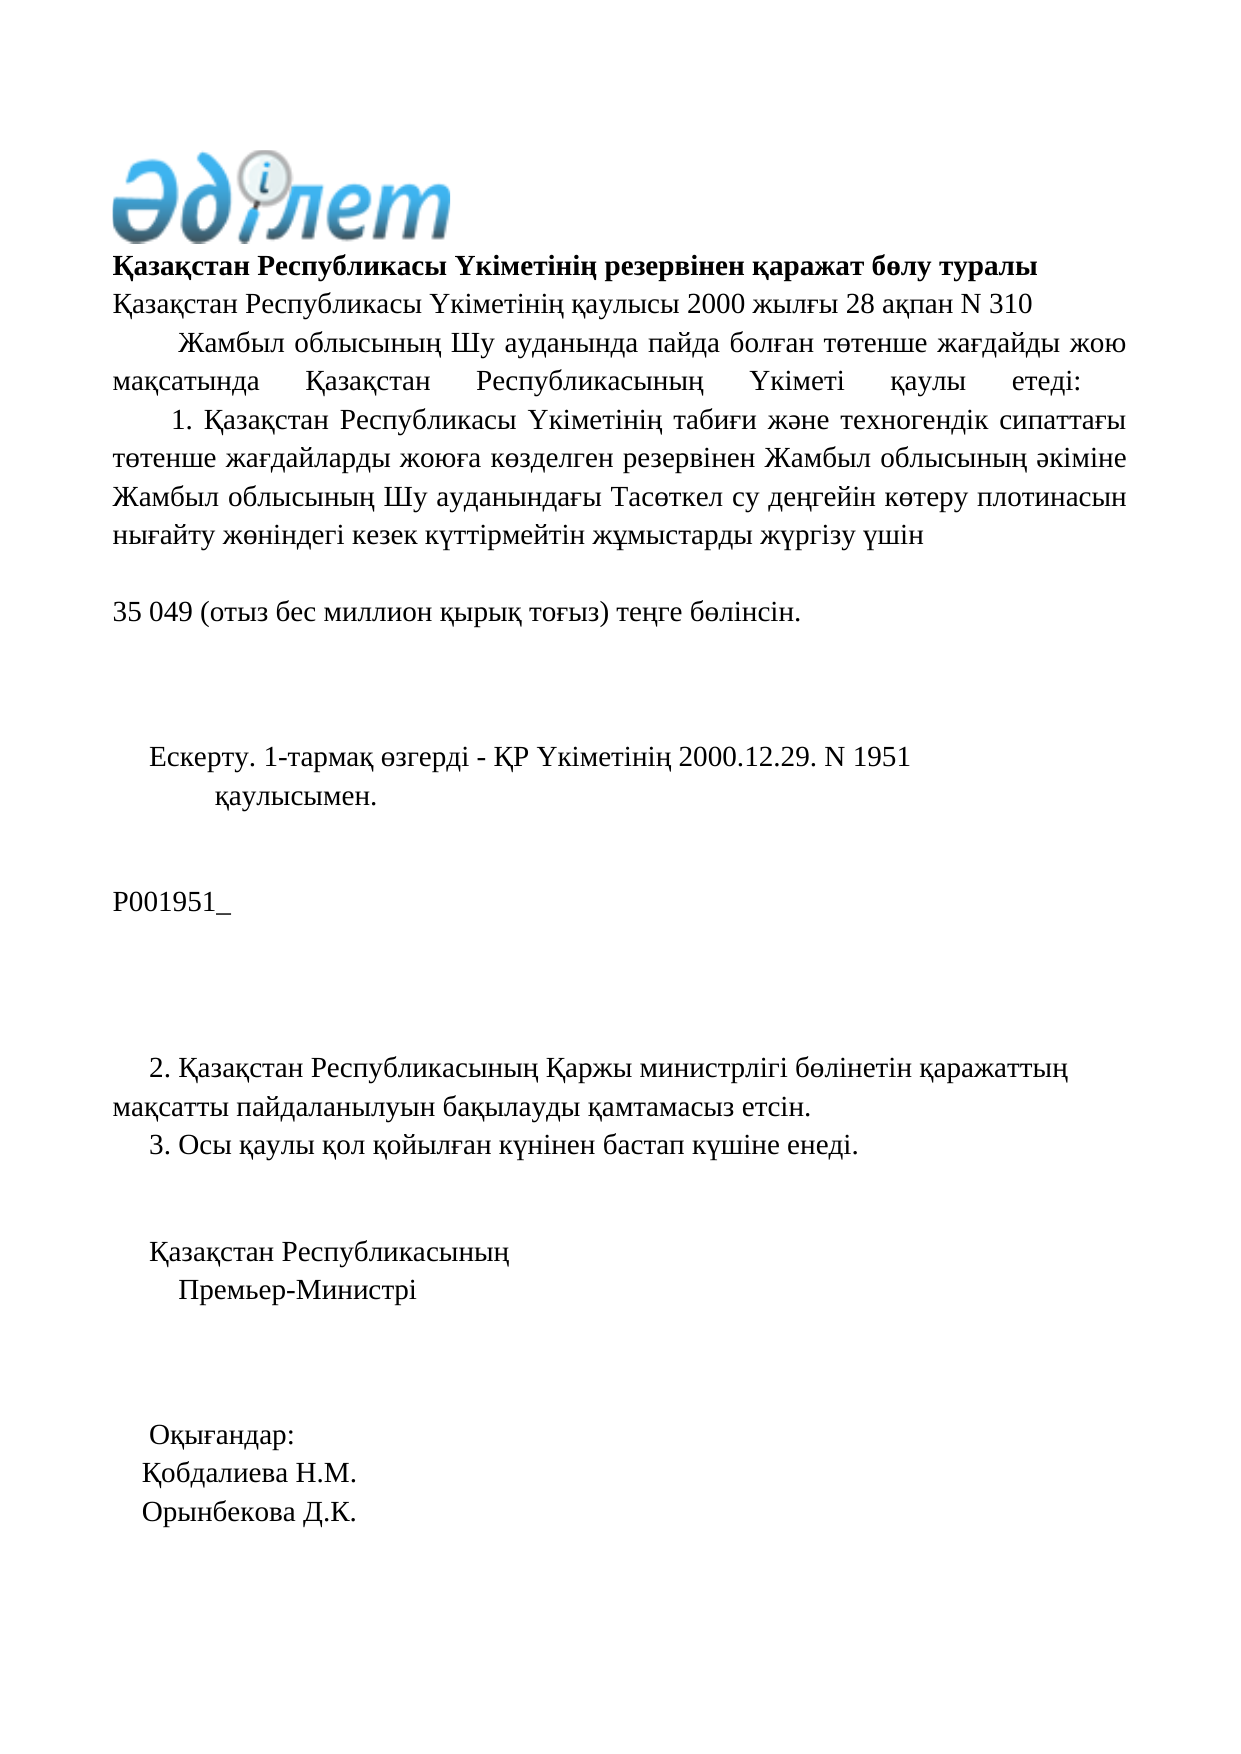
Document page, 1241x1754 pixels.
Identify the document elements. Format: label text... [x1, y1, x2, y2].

text Жамбыл облысының Шу ауданында пайда болған төтенше жағдайды жою мақсатында Қазақстан Республикасының Үкіметі қаулы етеді: 1. Қазақстан Республикасы Үкіметінің табиғи және техногендік сипаттағы төтенше жағдайларды жоюға көзделген резервінен Жамбыл облысының әкіміне Жамбыл облысының Шу ауданындағы Тасөткел су деңгейін көтеру плотинасын нығайту жөніндегі кезек күттірмейтін жұмыстарды жүргізу үшін [112, 325, 1128, 551]
text P001951_ [112, 884, 1128, 917]
text Қобдалиева Н.М. [112, 1455, 1128, 1489]
text Қазақстан Республикасы Үкіметінің қаулысы 2000 жылғы 28 ақпан N 310 [112, 286, 1128, 320]
text 2. Қазақстан Республикасының Қаржы министрлігі бөлінетін қаражаттың [112, 1050, 1128, 1084]
text мақсатты пайдаланылуын бақылауды қамтамасыз етсін. [112, 1089, 1128, 1122]
text 35 049 (отыз бес миллион қырық тоғыз) теңге бөлінсін. [112, 594, 1128, 628]
text Премьер-Министрі [112, 1272, 1128, 1306]
text 3. Осы қаулы қол қойылған күнінен бастап күшіне енеді. [112, 1127, 1128, 1161]
text қаулысымен. [112, 778, 1128, 811]
text Оқығандар: [112, 1417, 1128, 1450]
text Қазақстан Республикасы Үкіметінің резервінен қаражат бөлу туралы [112, 248, 1128, 281]
picture [112, 150, 451, 244]
text Орынбекова Д.К. [112, 1494, 1128, 1527]
text Қазақстан Республикасының [112, 1234, 1128, 1267]
text Ескерту. 1-тармақ өзгерді - ҚР Үкіметінің 2000.12.29. N 1951 [112, 739, 1128, 773]
